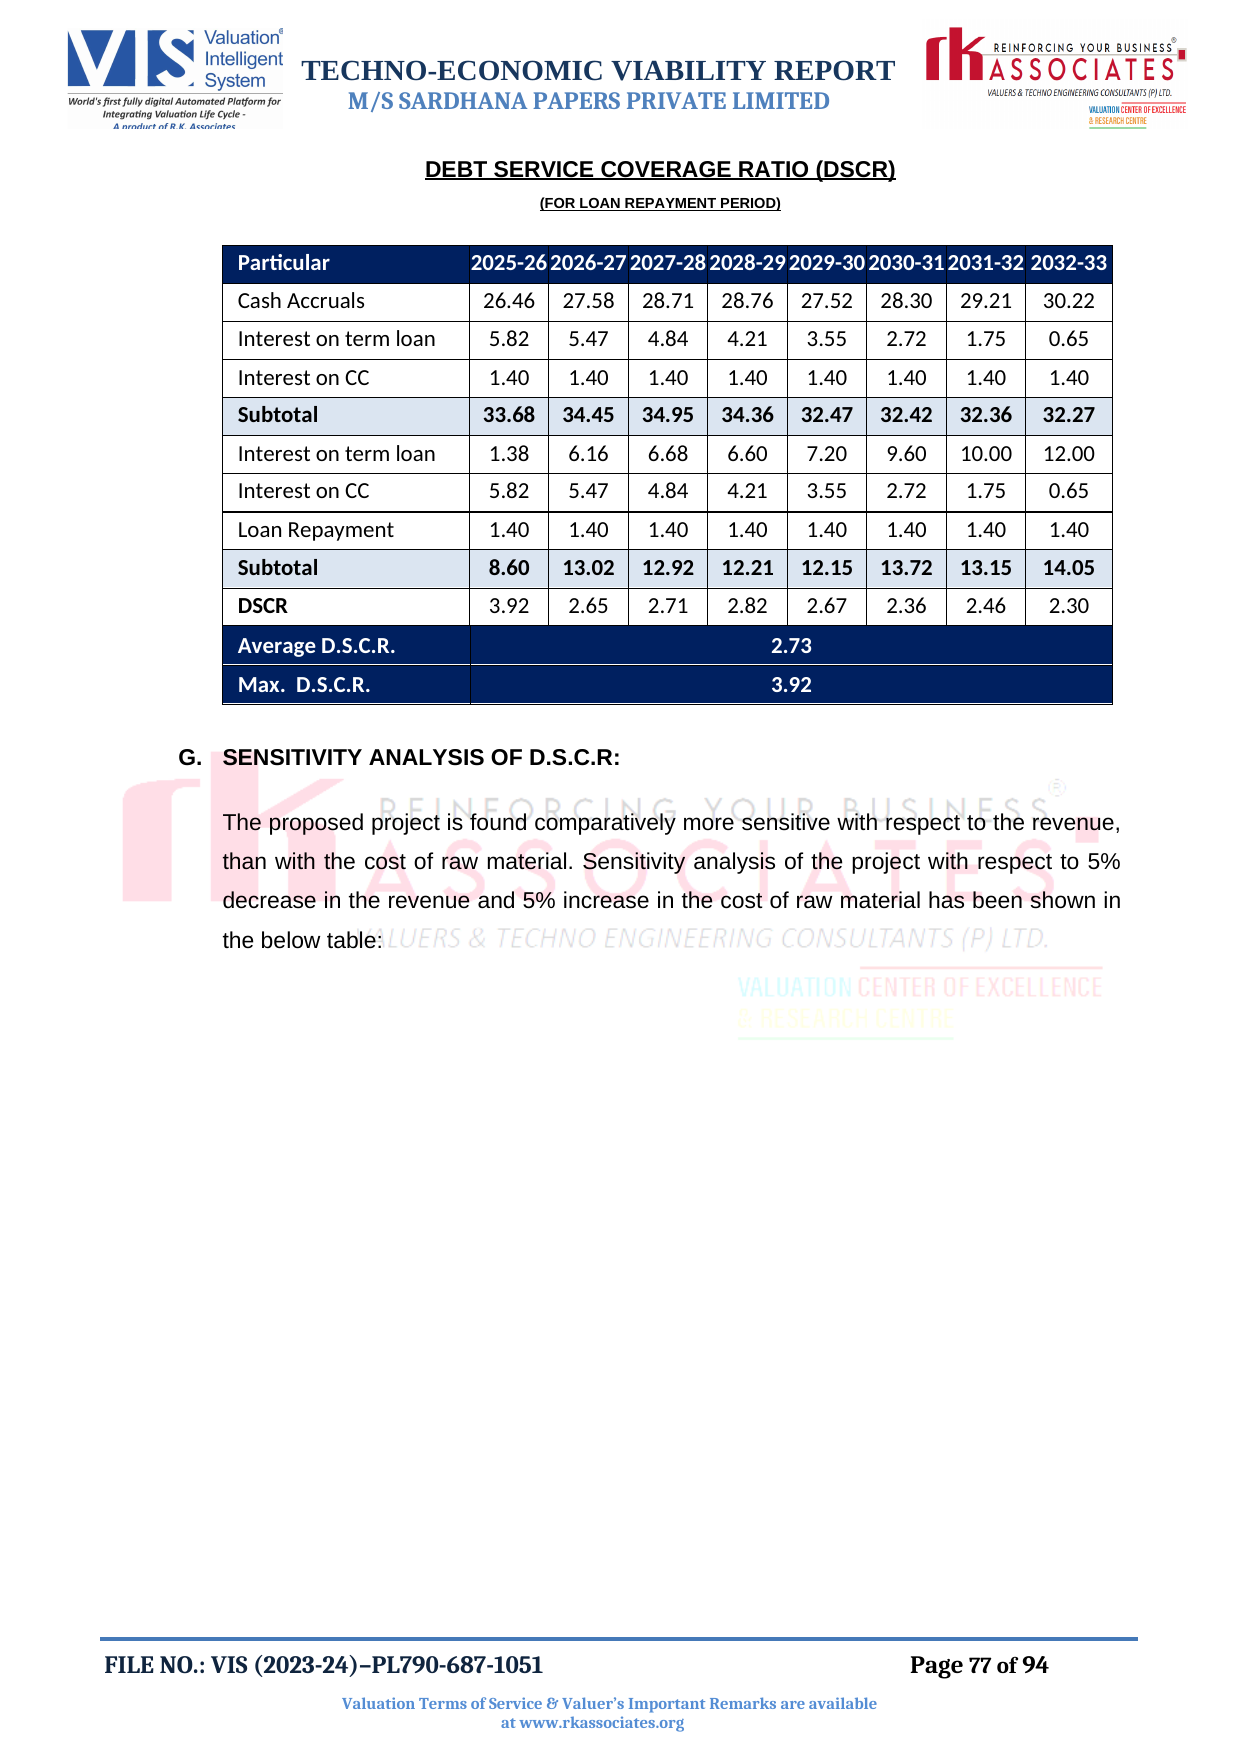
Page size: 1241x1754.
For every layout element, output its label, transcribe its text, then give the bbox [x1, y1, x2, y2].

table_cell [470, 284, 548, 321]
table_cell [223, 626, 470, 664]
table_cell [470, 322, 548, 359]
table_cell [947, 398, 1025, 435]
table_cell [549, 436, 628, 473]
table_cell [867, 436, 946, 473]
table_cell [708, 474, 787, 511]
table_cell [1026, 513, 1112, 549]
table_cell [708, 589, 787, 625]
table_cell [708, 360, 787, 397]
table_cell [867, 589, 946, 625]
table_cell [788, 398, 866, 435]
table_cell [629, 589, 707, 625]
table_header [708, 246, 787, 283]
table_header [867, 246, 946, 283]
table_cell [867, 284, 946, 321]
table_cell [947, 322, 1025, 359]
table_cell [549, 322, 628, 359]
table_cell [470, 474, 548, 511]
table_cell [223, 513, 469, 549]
list DEBT SERVICE COVERAGE RATIO (DSCR) [208, 156, 1113, 182]
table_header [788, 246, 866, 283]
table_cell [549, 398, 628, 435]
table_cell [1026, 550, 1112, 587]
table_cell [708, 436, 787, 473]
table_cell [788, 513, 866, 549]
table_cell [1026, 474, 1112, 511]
list (FOR LOAN REPAYMENT PERIOD) [208, 195, 1113, 212]
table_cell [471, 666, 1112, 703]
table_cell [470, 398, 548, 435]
list SENSITIVITY ANALYSIS OF D.S.C.R: [178, 744, 1130, 770]
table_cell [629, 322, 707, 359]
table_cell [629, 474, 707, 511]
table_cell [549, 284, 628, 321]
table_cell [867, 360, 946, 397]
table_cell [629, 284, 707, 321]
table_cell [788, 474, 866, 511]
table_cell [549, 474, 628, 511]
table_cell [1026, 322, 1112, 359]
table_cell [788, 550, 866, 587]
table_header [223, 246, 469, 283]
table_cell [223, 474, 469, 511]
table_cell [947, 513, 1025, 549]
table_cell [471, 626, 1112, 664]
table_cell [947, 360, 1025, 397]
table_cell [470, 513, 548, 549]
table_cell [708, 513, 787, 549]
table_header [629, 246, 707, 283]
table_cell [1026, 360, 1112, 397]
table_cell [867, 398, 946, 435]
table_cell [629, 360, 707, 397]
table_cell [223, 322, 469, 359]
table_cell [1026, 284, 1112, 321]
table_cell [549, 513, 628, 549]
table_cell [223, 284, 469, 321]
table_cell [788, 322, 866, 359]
picture [67, 28, 283, 128]
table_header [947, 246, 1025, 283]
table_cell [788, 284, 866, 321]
list The proposed project is found comparatively more sensitive with respect to the revenue, than with the cost of raw material. Sensitivity analysis of the project with respect to 5% decrease in the revenue and 5% increase in the cost of raw material has been shown in the below table: [222, 808, 1123, 953]
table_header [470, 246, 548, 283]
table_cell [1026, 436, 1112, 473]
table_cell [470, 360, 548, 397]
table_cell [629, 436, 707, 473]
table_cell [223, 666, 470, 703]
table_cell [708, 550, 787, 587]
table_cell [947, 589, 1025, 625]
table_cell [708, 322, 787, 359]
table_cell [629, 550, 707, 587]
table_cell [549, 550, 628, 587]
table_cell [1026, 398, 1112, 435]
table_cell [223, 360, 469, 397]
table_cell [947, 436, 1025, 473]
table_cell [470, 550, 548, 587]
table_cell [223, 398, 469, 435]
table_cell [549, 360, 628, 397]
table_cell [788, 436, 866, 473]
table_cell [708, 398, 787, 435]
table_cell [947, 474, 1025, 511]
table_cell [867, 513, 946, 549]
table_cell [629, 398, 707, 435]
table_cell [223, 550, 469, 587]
picture [921, 19, 1188, 129]
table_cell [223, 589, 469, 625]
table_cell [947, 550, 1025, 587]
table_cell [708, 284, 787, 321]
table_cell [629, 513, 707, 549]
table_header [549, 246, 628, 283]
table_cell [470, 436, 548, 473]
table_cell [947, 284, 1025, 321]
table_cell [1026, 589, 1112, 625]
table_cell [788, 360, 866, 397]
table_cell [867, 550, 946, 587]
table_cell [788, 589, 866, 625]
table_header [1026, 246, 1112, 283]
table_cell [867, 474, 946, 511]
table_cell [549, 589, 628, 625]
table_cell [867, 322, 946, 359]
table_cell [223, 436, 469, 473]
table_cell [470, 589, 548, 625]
